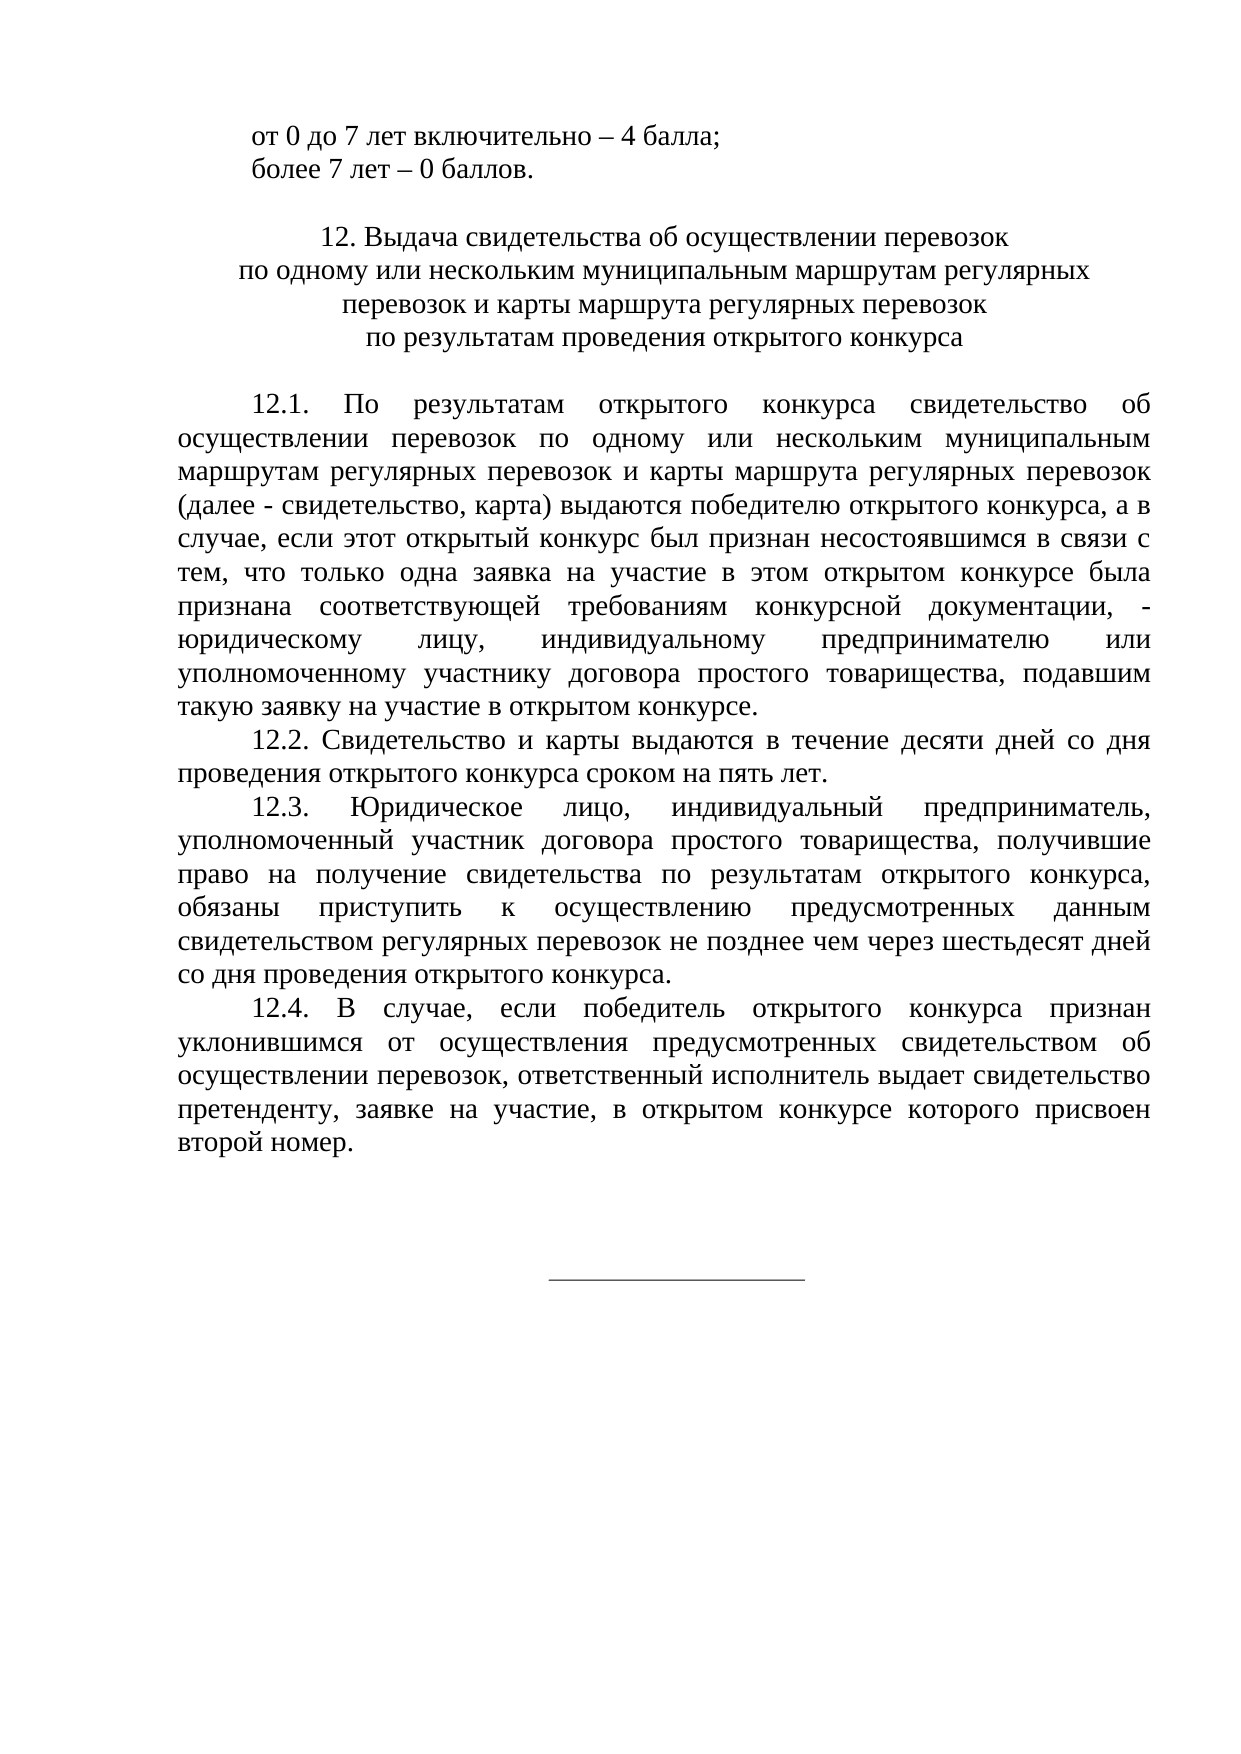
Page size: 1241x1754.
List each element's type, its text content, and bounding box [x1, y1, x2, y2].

text перевозок и карты маршрута регулярных перевозок [177, 286, 1152, 319]
text 12.3. Юридическое лицо, индивидуальный предприниматель, уполномоченный участник договора простого товарищества, получившие право на получение свидетельства по результатам открытого конкурса, обязаны приступить к осуществлению предусмотренных данным свидетельством регулярных перевозок не позднее чем через шестьдесят дней со дня проведения открытого конкурса. [177, 789, 1152, 990]
text от 0 до 7 лет включительно – 4 балла; [177, 118, 1152, 152]
text 12.4. В случае, если победитель открытого конкурса признан уклонившимся от осуществления предусмотренных свидетельством об осуществлении перевозок, ответственный исполнитель выдает свидетельство претенденту, заявке на участие, в открытом конкурсе которого присвоен второй номер. [177, 990, 1152, 1158]
text 12.2. Свидетельство и карты выдаются в течение десяти дней со дня проведения открытого конкурса сроком на пять лет. [177, 722, 1152, 789]
text 12.1. По результатам открытого конкурса свидетельство об осуществлении перевозок по одному или нескольким муниципальным маршрутам регулярных перевозок и карты маршрута регулярных перевозок (далее - свидетельство, карта) выдаются победителю открытого конкурса, а в случае, если этот открытый конкурс был признан несостоявшимся в связи с тем, что только одна заявка на участие в этом открытом конкурсе была признана соответствующей требованиям конкурсной документации, - юридическому лицу, индивидуальному предпринимателю или уполномоченному участнику договора простого товарищества, подавшим такую заявку на участие в открытом конкурсе. [177, 386, 1152, 722]
text 12. Выдача свидетельства об осуществлении перевозок [177, 219, 1152, 252]
text по результатам проведения открытого конкурса [177, 319, 1152, 353]
text по одному или нескольким муниципальным маршрутам регулярных [177, 252, 1152, 286]
text более 7 лет – 0 баллов. [177, 152, 1152, 185]
